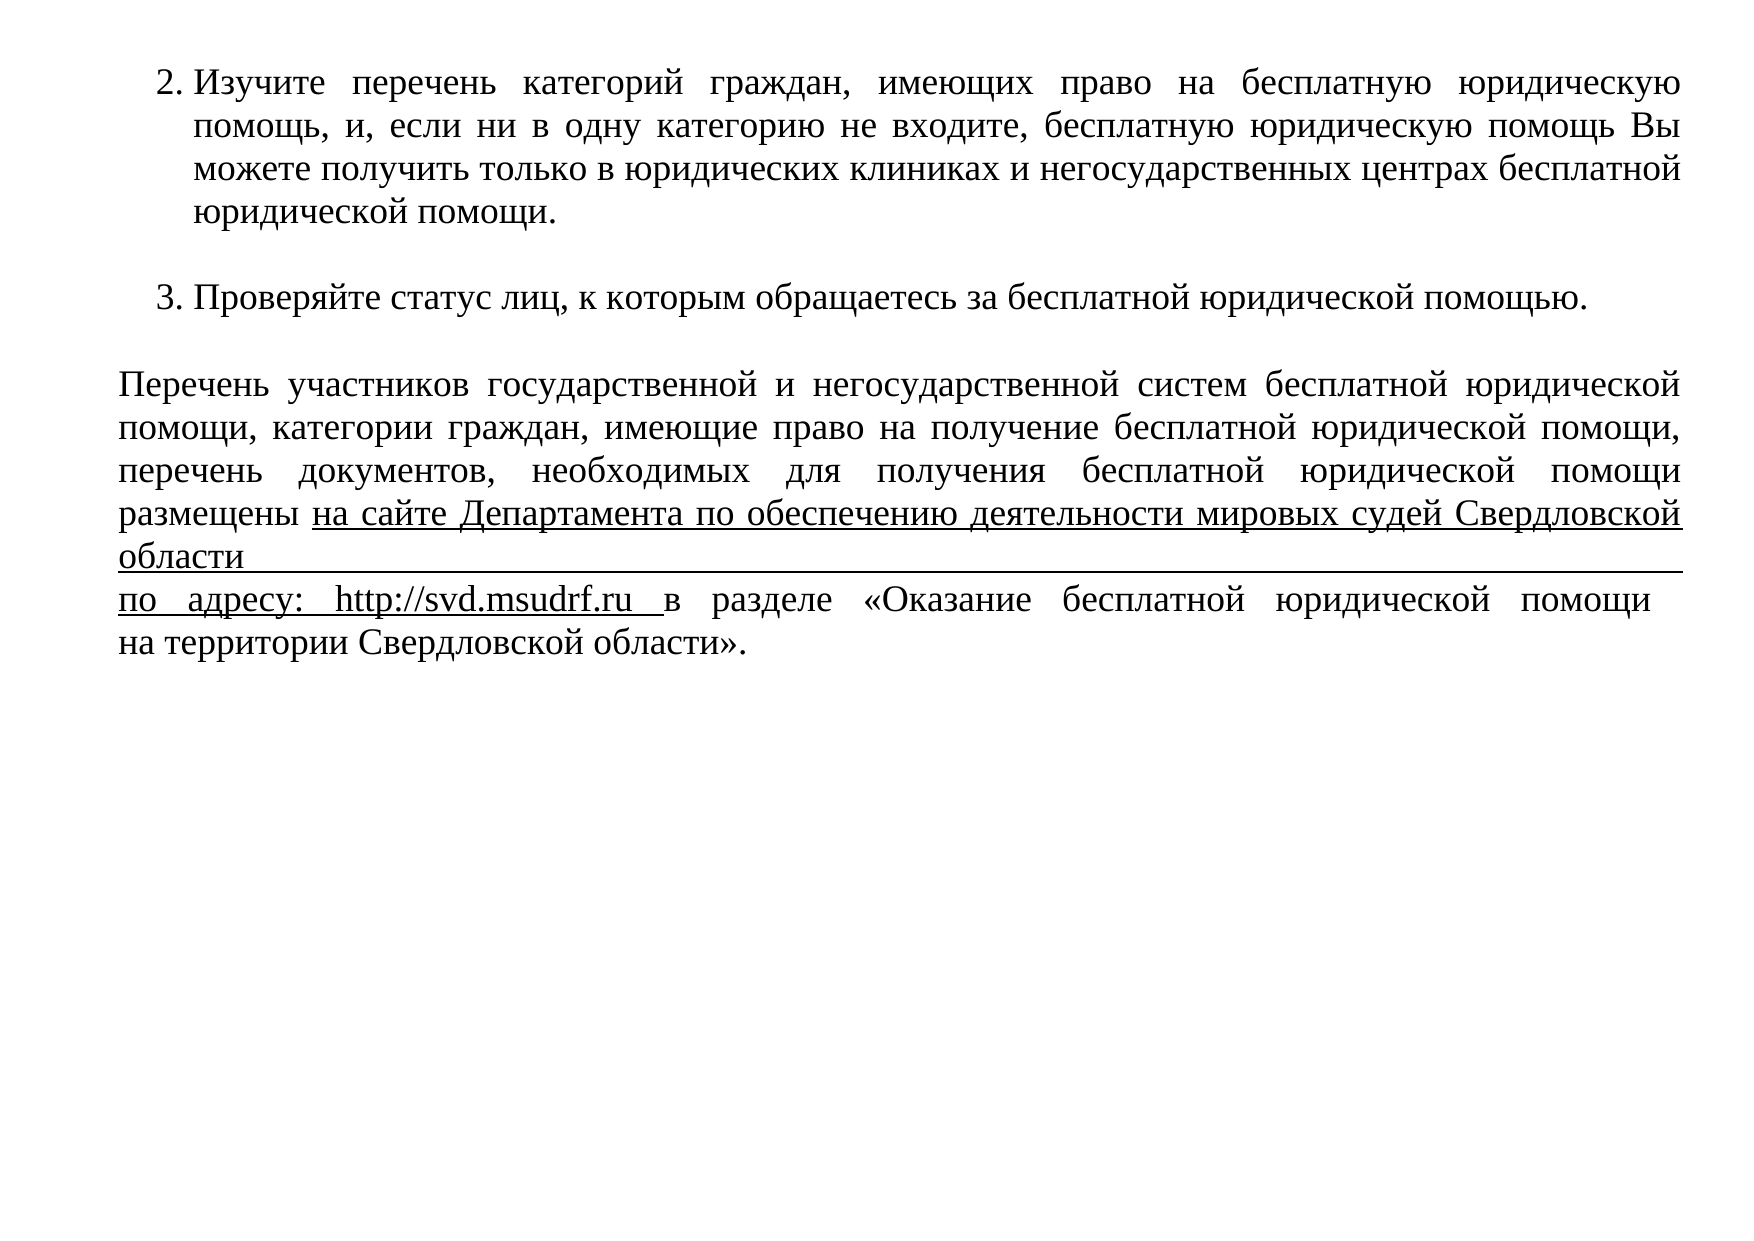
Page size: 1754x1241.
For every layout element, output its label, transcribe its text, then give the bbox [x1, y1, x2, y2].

text Перечень участников государственной и негосударственной систем бесплатной юридической помощи, категории граждан, имеющие право на получение бесплатной юридической помощи, перечень документов, необходимых для получения бесплатной юридической помощи размещены на сайте Департамента по обеспечению деятельности мировых судей Свердловской области по адресу: http://svd.msudrf.ru в разделе «Оказание бесплатной юридической помощи на территории Свердловской области». [118, 361, 1683, 571]
list Проверяйте статус лиц, к которым обращаетесь за бесплатной юридической помощью. [156, 275, 1683, 318]
list Изучите перечень категорий граждан, имеющих право на бесплатную юридическую помощь, и, если ни в одну категорию не входите, бесплатную юридическую помощь Вы можете получить только в юридических клиниках и негосударственных центрах бесплатной юридической помощи. [156, 59, 1683, 232]
text Перечень участников государственной и негосударственной систем бесплатной юридической помощи, категории граждан, имеющие право на получение бесплатной юридической помощи, перечень документов, необходимых для получения бесплатной юридической помощи размещены на сайте Департамента по обеспечению деятельности мировых судей Свердловской области по адресу: http://svd.msudrf.ru в разделе «Оказание бесплатной юридической помощи на территории Свердловской области». [118, 573, 1683, 663]
